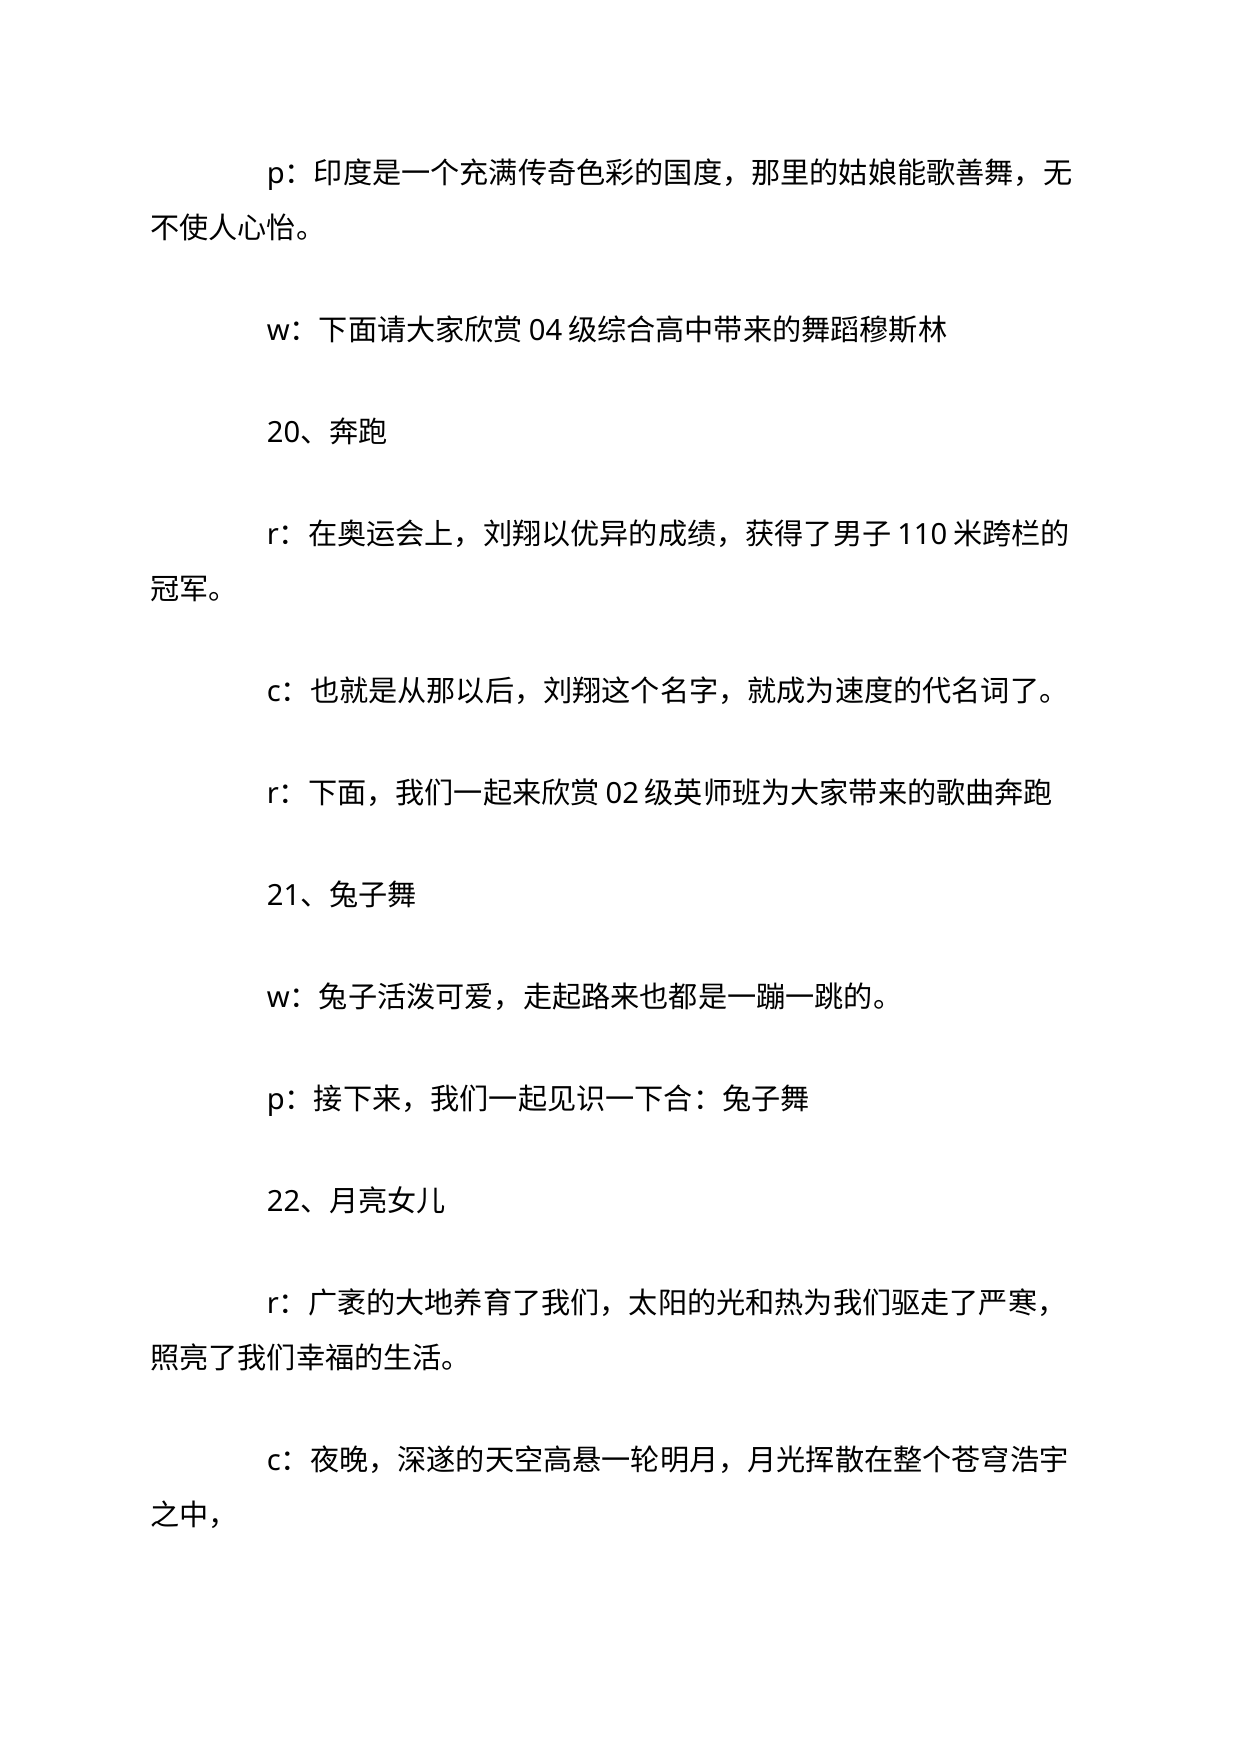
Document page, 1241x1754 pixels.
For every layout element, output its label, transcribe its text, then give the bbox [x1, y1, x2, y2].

text w：下面请大家欣赏04级综合高中带来的舞蹈穆斯林 [150, 307, 1090, 349]
text w：兔子活泼可爱，走起路来也都是一蹦一跳的。 [150, 973, 1090, 1016]
text r：在奥运会上，刘翔以优异的成绩，获得了男子110米跨栏的冠军。 [150, 511, 1090, 608]
text p：印度是一个充满传奇色彩的国度，那里的姑娘能歌善舞，无不使人心怡。 [150, 150, 1090, 247]
text 21、兔子舞 [150, 871, 1090, 914]
text c：夜晚，深遂的天空高悬一轮明月，月光挥散在整个苍穹浩宇之中， [150, 1436, 1090, 1533]
text r：下面，我们一起来欣赏02级英师班为大家带来的歌曲奔跑 [150, 769, 1090, 812]
text r：广袤的大地养育了我们，太阳的光和热为我们驱走了严寒，照亮了我们幸福的生活。 [150, 1279, 1090, 1377]
text c：也就是从那以后，刘翔这个名字，就成为速度的代名词了。 [150, 667, 1090, 710]
text p：接下来，我们一起见识一下合：兔子舞 [150, 1075, 1090, 1118]
text 20、奔跑 [150, 409, 1090, 451]
text 22、月亮女儿 [150, 1177, 1090, 1220]
